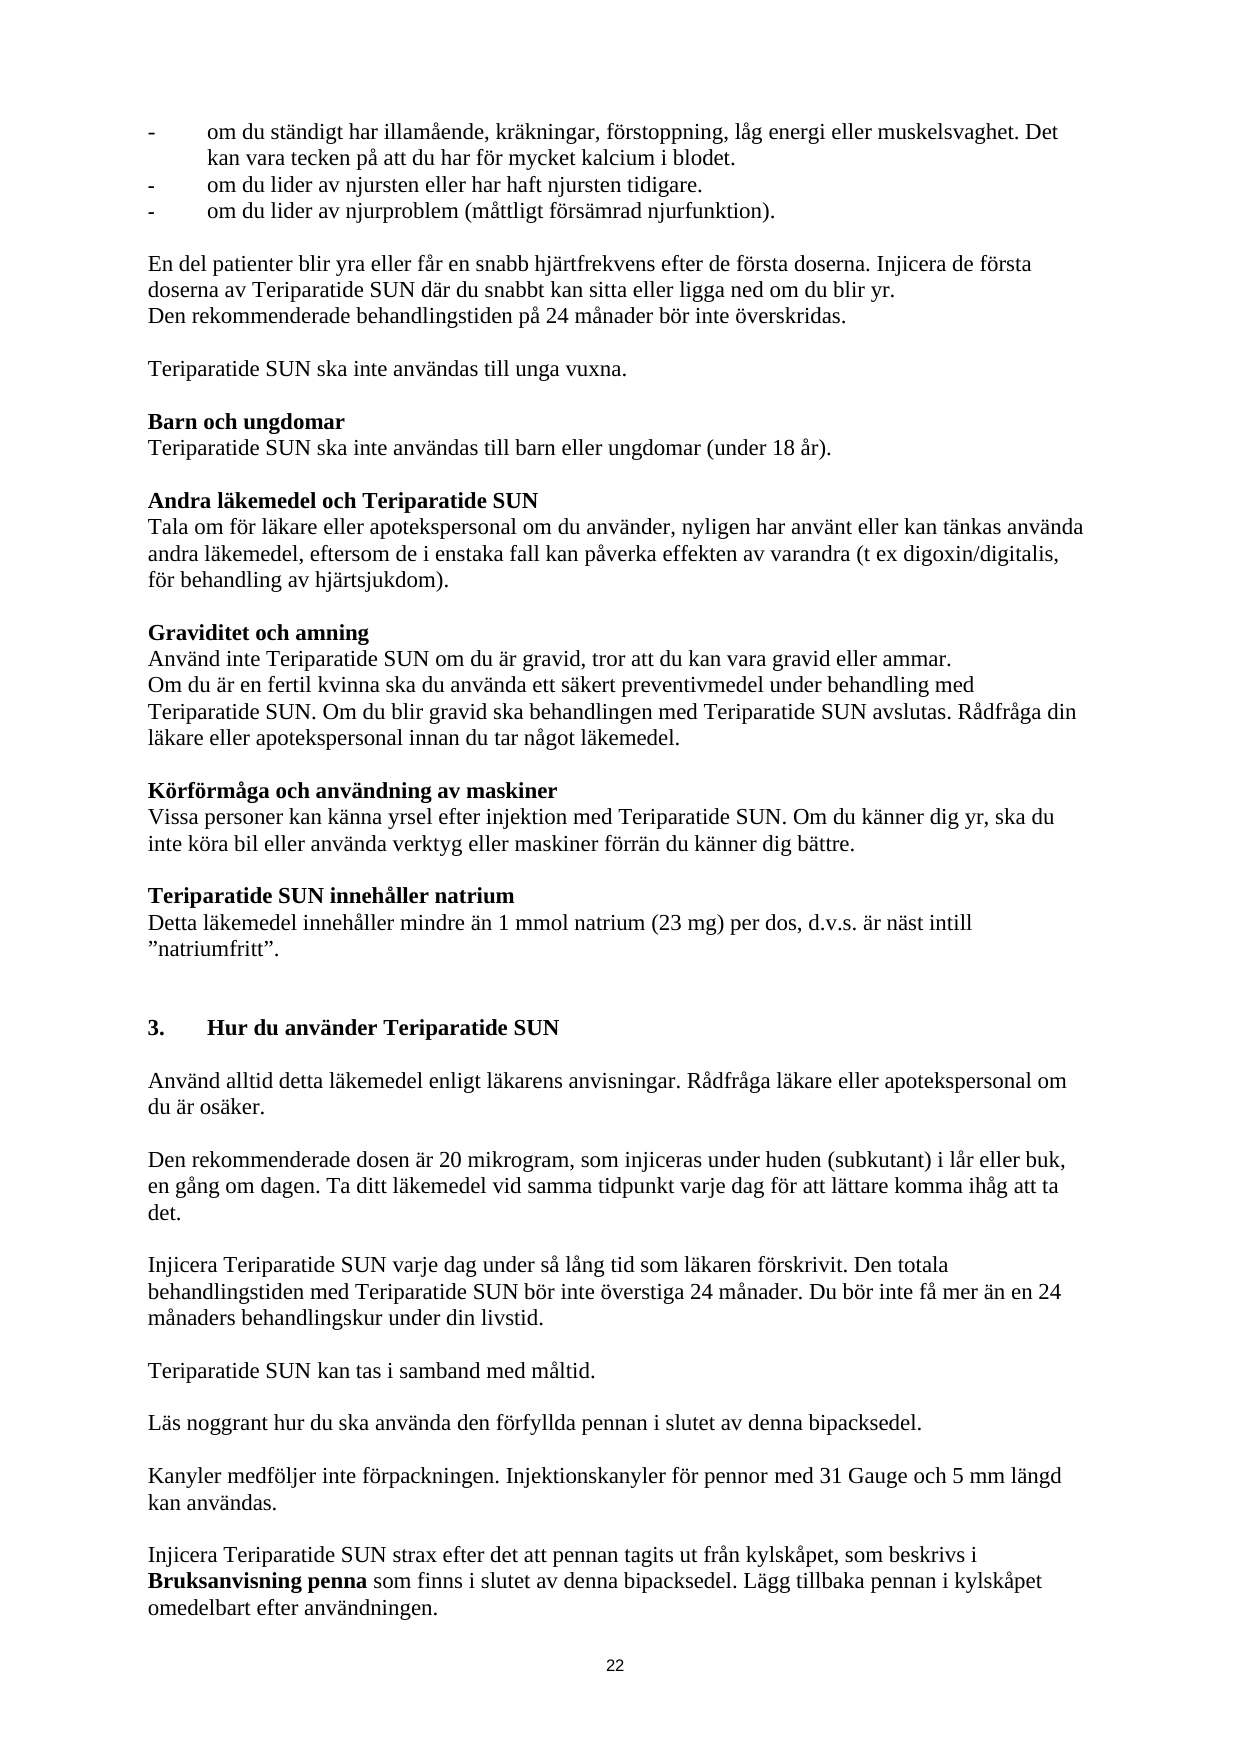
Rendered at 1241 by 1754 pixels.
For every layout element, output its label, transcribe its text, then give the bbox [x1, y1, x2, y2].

list Kanyler medföljer inte förpackningen. Injektionskanyler för pennor med 31 Gauge och 5 mm längd kan användas. [148, 1462, 1093, 1515]
list Den rekommenderade dosen är 20 mikrogram, som injiceras under huden (subkutant) i lår eller buk, en gång om dagen. Ta ditt läkemedel vid samma tidpunkt varje dag för att lättare komma ihåg att ta det. [148, 1146, 1093, 1225]
list om du ständigt har illamående, kräkningar, förstoppning, låg energi eller muskelsvaghet. Det kan vara tecken på att du har för mycket kalcium i blodet. [148, 118, 1092, 171]
list Graviditet och amning [148, 619, 1093, 645]
list Teriparatide SUN innehåller natrium [148, 882, 1093, 909]
list Använd inte Teriparatide SUN om du är gravid, tror att du kan vara gravid eller ammar. [148, 645, 1092, 672]
list Tala om för läkare eller apotekspersonal om du använder, nyligen har använt eller kan tänkas använda andra läkemedel, eftersom de i enstaka fall kan påverka effekten av varandra (t ex digoxin/digitalis, för behandling av hjärtsjukdom). [148, 513, 1093, 592]
list Läs noggrant hur du ska använda den förfyllda pennan i slutet av denna bipacksedel. [148, 1409, 1093, 1436]
list Injicera Teriparatide SUN varje dag under så lång tid som läkaren förskrivit. Den totala behandlingstiden med Teriparatide SUN bör inte överstiga 24 månader. Du bör inte få mer än en 24 månaders behandlingskur under din livstid. [148, 1251, 1093, 1330]
list Hur du använder Teriparatide SUN [147, 1014, 1093, 1041]
list Andra läkemedel och Teriparatide SUN [148, 487, 1093, 513]
list Teriparatide SUN ska inte användas till barn eller ungdomar (under 18 år). [148, 434, 1092, 461]
list Teriparatide SUN kan tas i samband med måltid. [148, 1357, 1093, 1383]
list Om du är en fertil kvinna ska du använda ett säkert preventivmedel under behandling med Teriparatide SUN. Om du blir gravid ska behandlingen med Teriparatide SUN avslutas. Rådfråga din läkare eller apotekspersonal innan du tar något läkemedel. [148, 672, 1092, 751]
list Injicera Teriparatide SUN strax efter det att pennan tagits ut från kylskåpet, som beskrivs i Bruksanvisning penna som finns i slutet av denna bipacksedel. Lägg tillbaka pennan i kylskåpet omedelbart efter användningen. [148, 1541, 1093, 1620]
list Den rekommenderade behandlingstiden på 24 månader bör inte överskridas. [148, 303, 1093, 329]
list Körförmåga och användning av maskiner [148, 777, 1093, 803]
list Vissa personer kan känna yrsel efter injektion med Teriparatide SUN. Om du känner dig yr, ska du inte köra bil eller använda verktyg eller maskiner förrän du känner dig bättre. [148, 803, 1093, 856]
list Barn och ungdomar [148, 408, 1092, 434]
list Teriparatide SUN ska inte användas till unga vuxna. [148, 355, 1093, 382]
list Använd alltid detta läkemedel enligt läkarens anvisningar. Rådfråga läkare eller apotekspersonal om du är osäker. [148, 1067, 1093, 1119]
list En del patienter blir yra eller får en snabb hjärtfrekvens efter de första doserna. Injicera de första doserna av Teriparatide SUN där du snabbt kan sitta eller ligga ned om du blir yr. [148, 250, 1093, 303]
list om du lider av njurproblem (måttligt försämrad njurfunktion). [148, 197, 1093, 223]
list om du lider av njursten eller har haft njursten tidigare. [148, 171, 1093, 197]
list Detta läkemedel innehåller mindre än 1 mmol natrium (23 mg) per dos, d.v.s. är näst intill ”natriumfritt”. [148, 909, 1093, 961]
